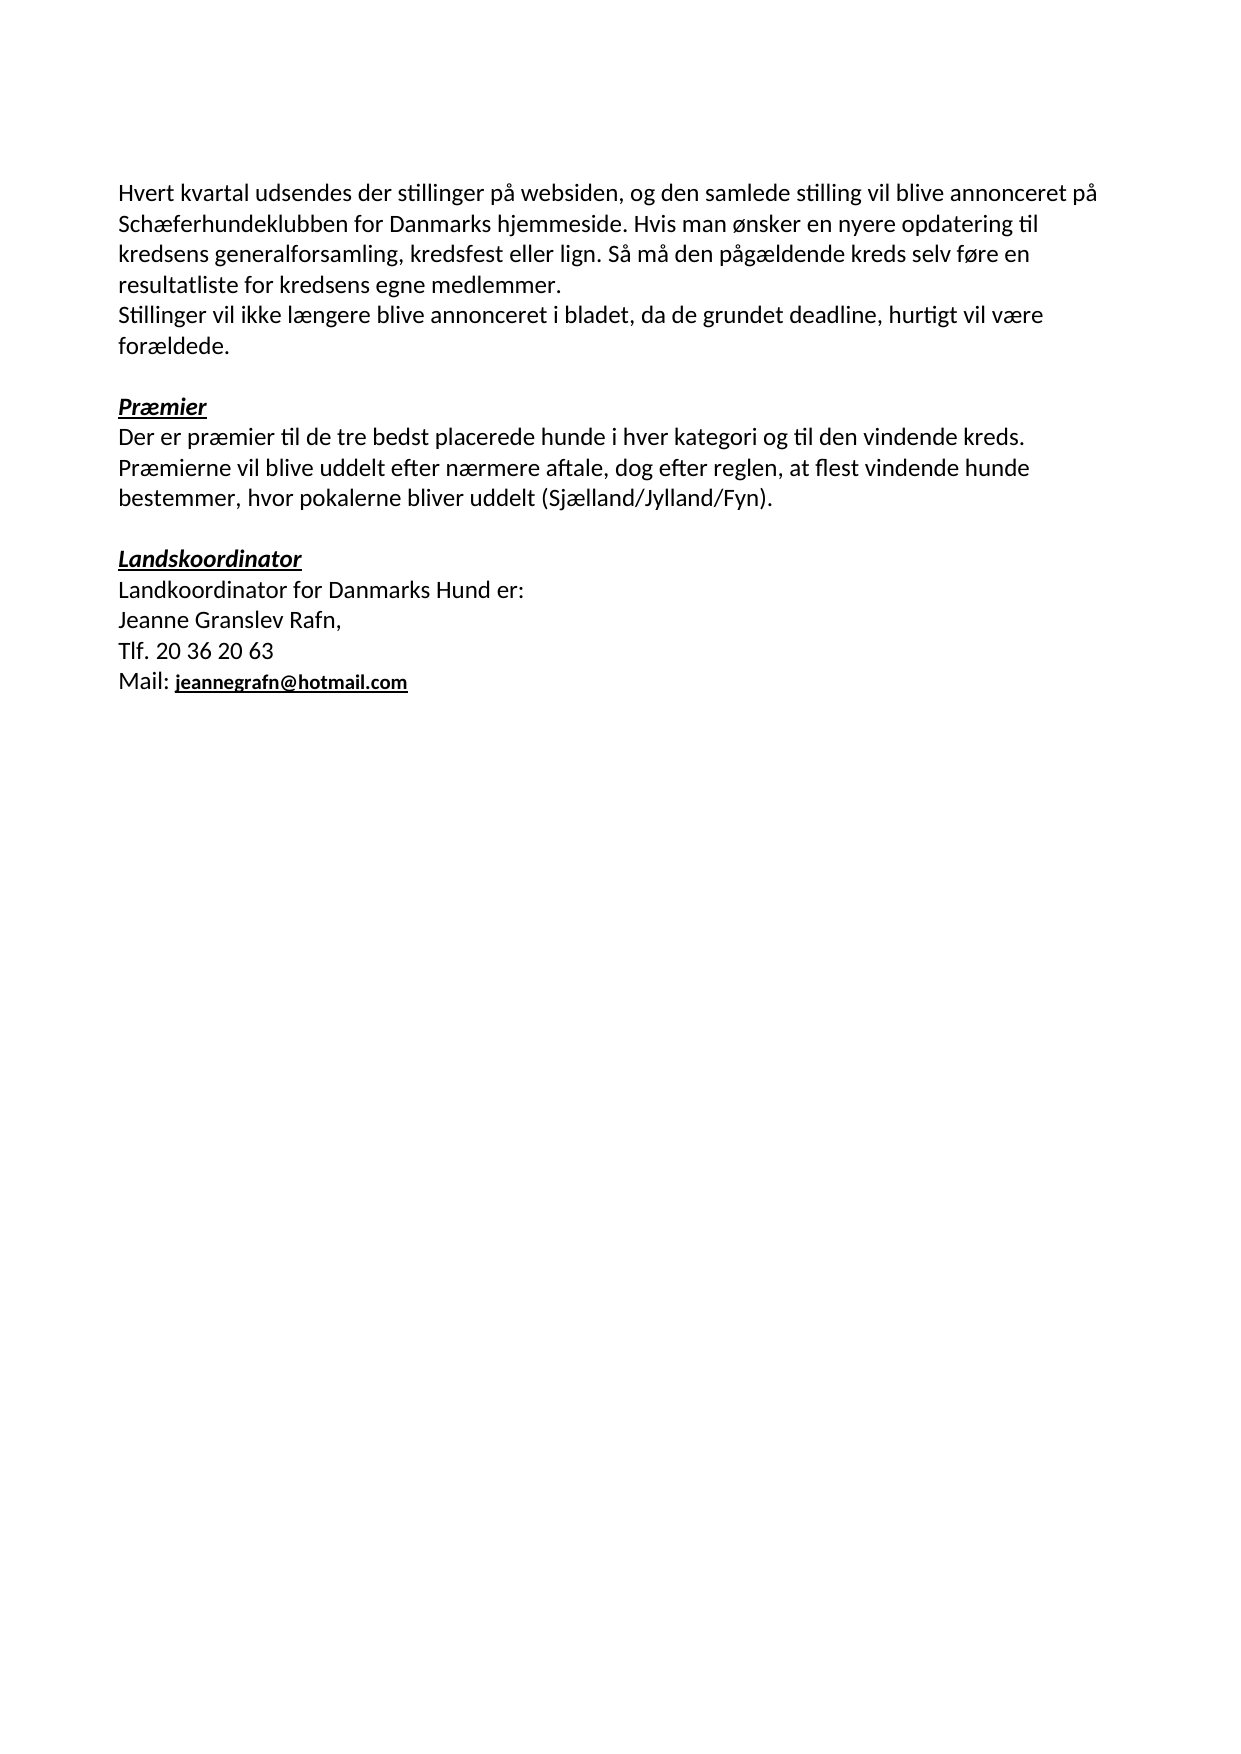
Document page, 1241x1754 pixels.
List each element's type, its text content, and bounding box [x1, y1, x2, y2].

text Landskoordinator [118, 543, 1122, 574]
text Mail: jeannegrafn@hotmail.com [118, 666, 1122, 696]
text Tlf. 20 36 20 63 [118, 635, 1122, 666]
text Landkoordinator for Danmarks Hund er: [118, 574, 1122, 604]
text Præmier [118, 391, 1122, 421]
text Præmierne vil blive uddelt efter nærmere aftale, dog efter reglen, at flest vindende hunde bestemmer, hvor pokalerne bliver uddelt (Sjælland/Jylland/Fyn). [118, 452, 1122, 513]
text Jeanne Granslev Rafn, [118, 604, 1122, 635]
text Stillinger vil ikke længere blive annonceret i bladet, da de grundet deadline, hurtigt vil være forældede. [118, 299, 1122, 360]
text Hvert kvartal udsendes der stillinger på websiden, og den samlede stilling vil blive annonceret på Schæferhundeklubben for Danmarks hjemmeside. Hvis man ønsker en nyere opdatering til kredsens generalforsamling, kredsfest eller lign. Så må den pågældende kreds selv føre en resultatliste for kredsens egne medlemmer. [118, 177, 1122, 299]
text Der er præmier til de tre bedst placerede hunde i hver kategori og til den vindende kreds. [118, 421, 1122, 452]
